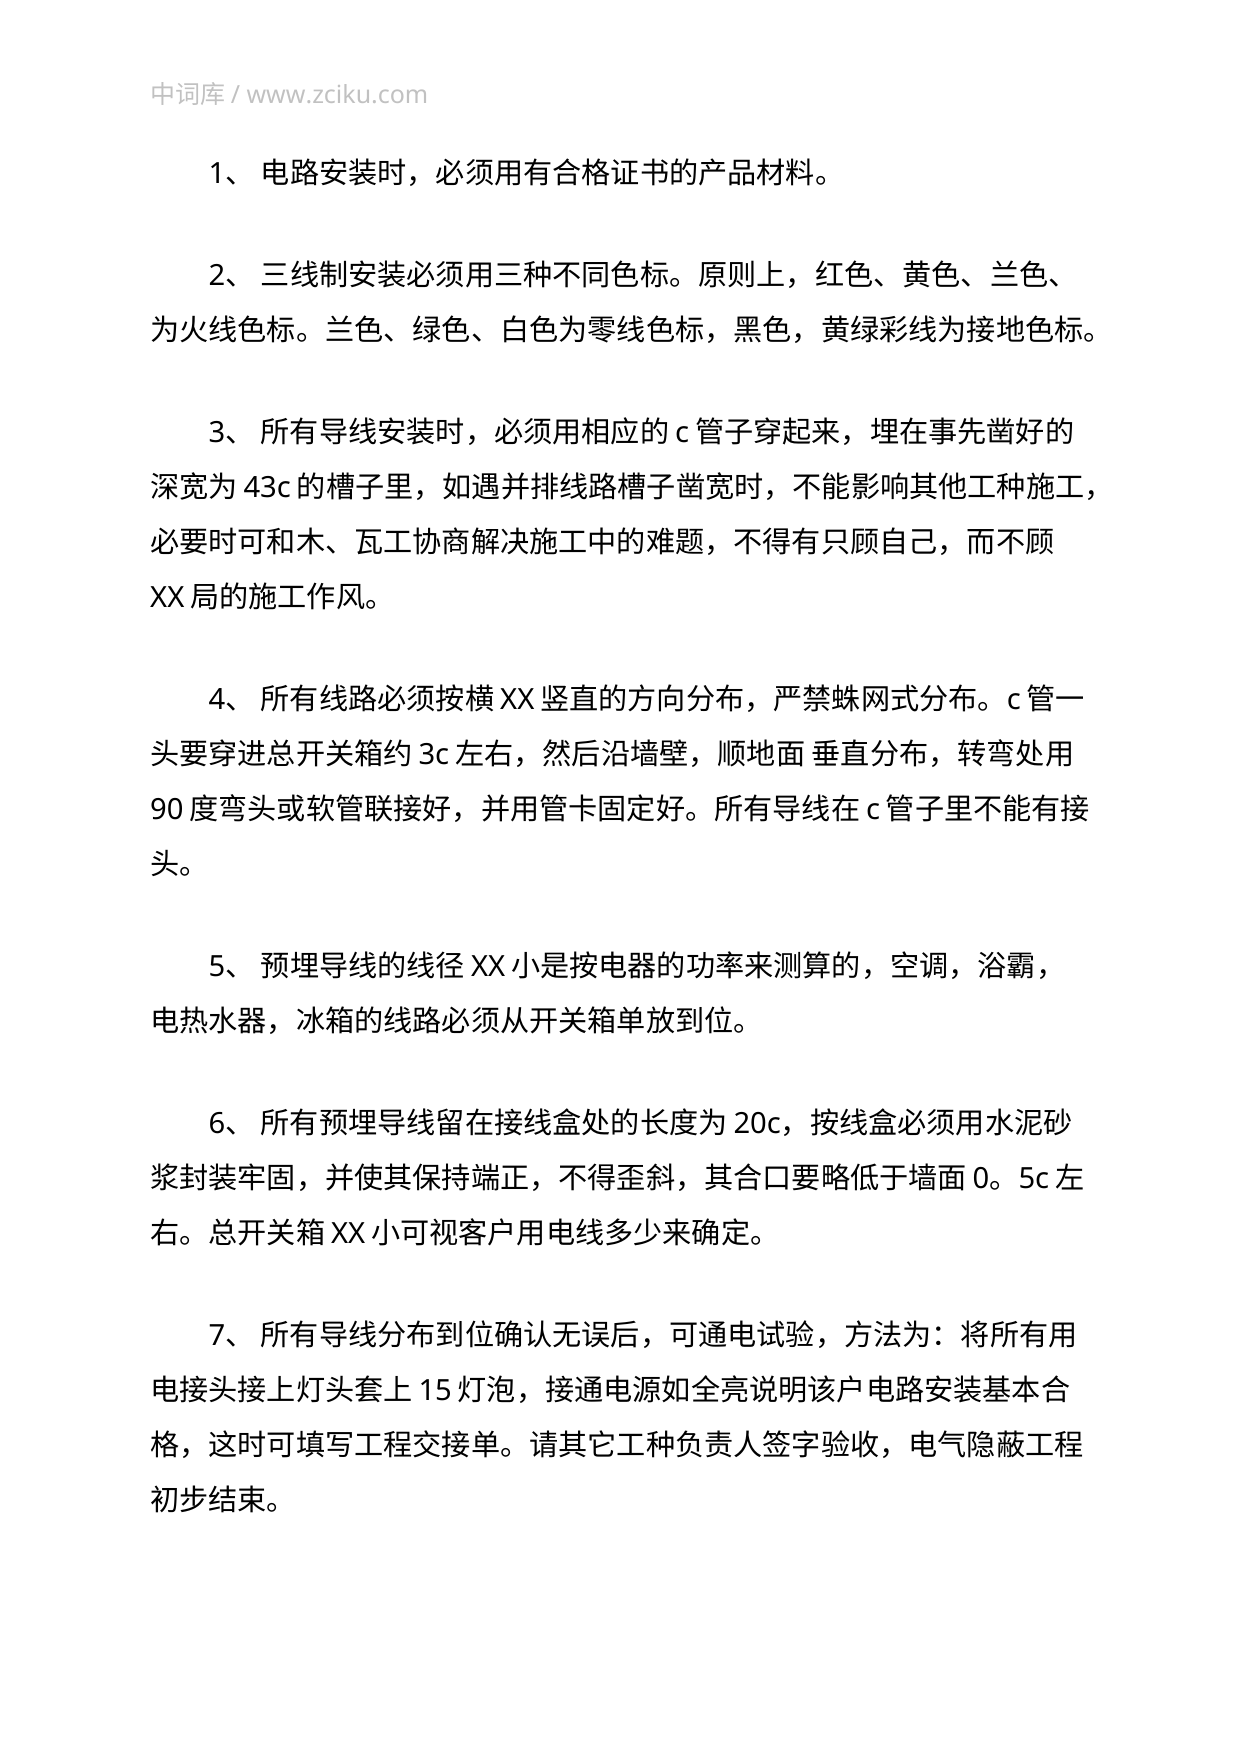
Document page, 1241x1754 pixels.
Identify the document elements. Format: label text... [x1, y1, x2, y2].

text 4、 所有线路必须按横XX竖直的方向分布，严禁蛛网式分布。c管一头要穿进总开关箱约3c左右，然后沿墙壁，顺地面 垂直分布，转弯处用90度弯头或软管联接好，并用管卡固定好。所有导线在c管子里不能有接头。 [150, 676, 1090, 883]
text 3、 所有导线安装时，必须用相应的c管子穿起来，埋在事先凿好的深宽为43c的槽子里，如遇并排线路槽子凿宽时，不能影响其他工种施工，必要时可和木、瓦工协商解决施工中的难题，不得有只顾自己，而不顾XX局的施工作风。 [150, 409, 1090, 616]
text 2、 三线制安装必须用三种不同色标。原则上，红色、黄色、兰色、为火线色标。兰色、绿色、白色为零线色标，黑色，黄绿彩线为接地色标。 [150, 252, 1090, 349]
text 1、 电路安装时，必须用有合格证书的产品材料。 [150, 150, 1090, 192]
text 5、 预埋导线的线径XX小是按电器的功率来测算的，空调，浴霸，电热水器，冰箱的线路必须从开关箱单放到位。 [150, 942, 1090, 1040]
text 7、 所有导线分布到位确认无误后，可通电试验，方法为：将所有用电接头接上灯头套上15灯泡，接通电源如全亮说明该户电路安装基本合格，这时可填写工程交接单。请其它工种负责人签字验收，电气隐蔽工程初步结束。 [150, 1311, 1090, 1518]
text 6、 所有预埋导线留在接线盒处的长度为20c，按线盒必须用水泥砂浆封装牢固，并使其保持端正，不得歪斜，其合口要略低于墙面0。5c左右。总开关箱XX小可视客户用电线多少来确定。 [150, 1099, 1090, 1252]
